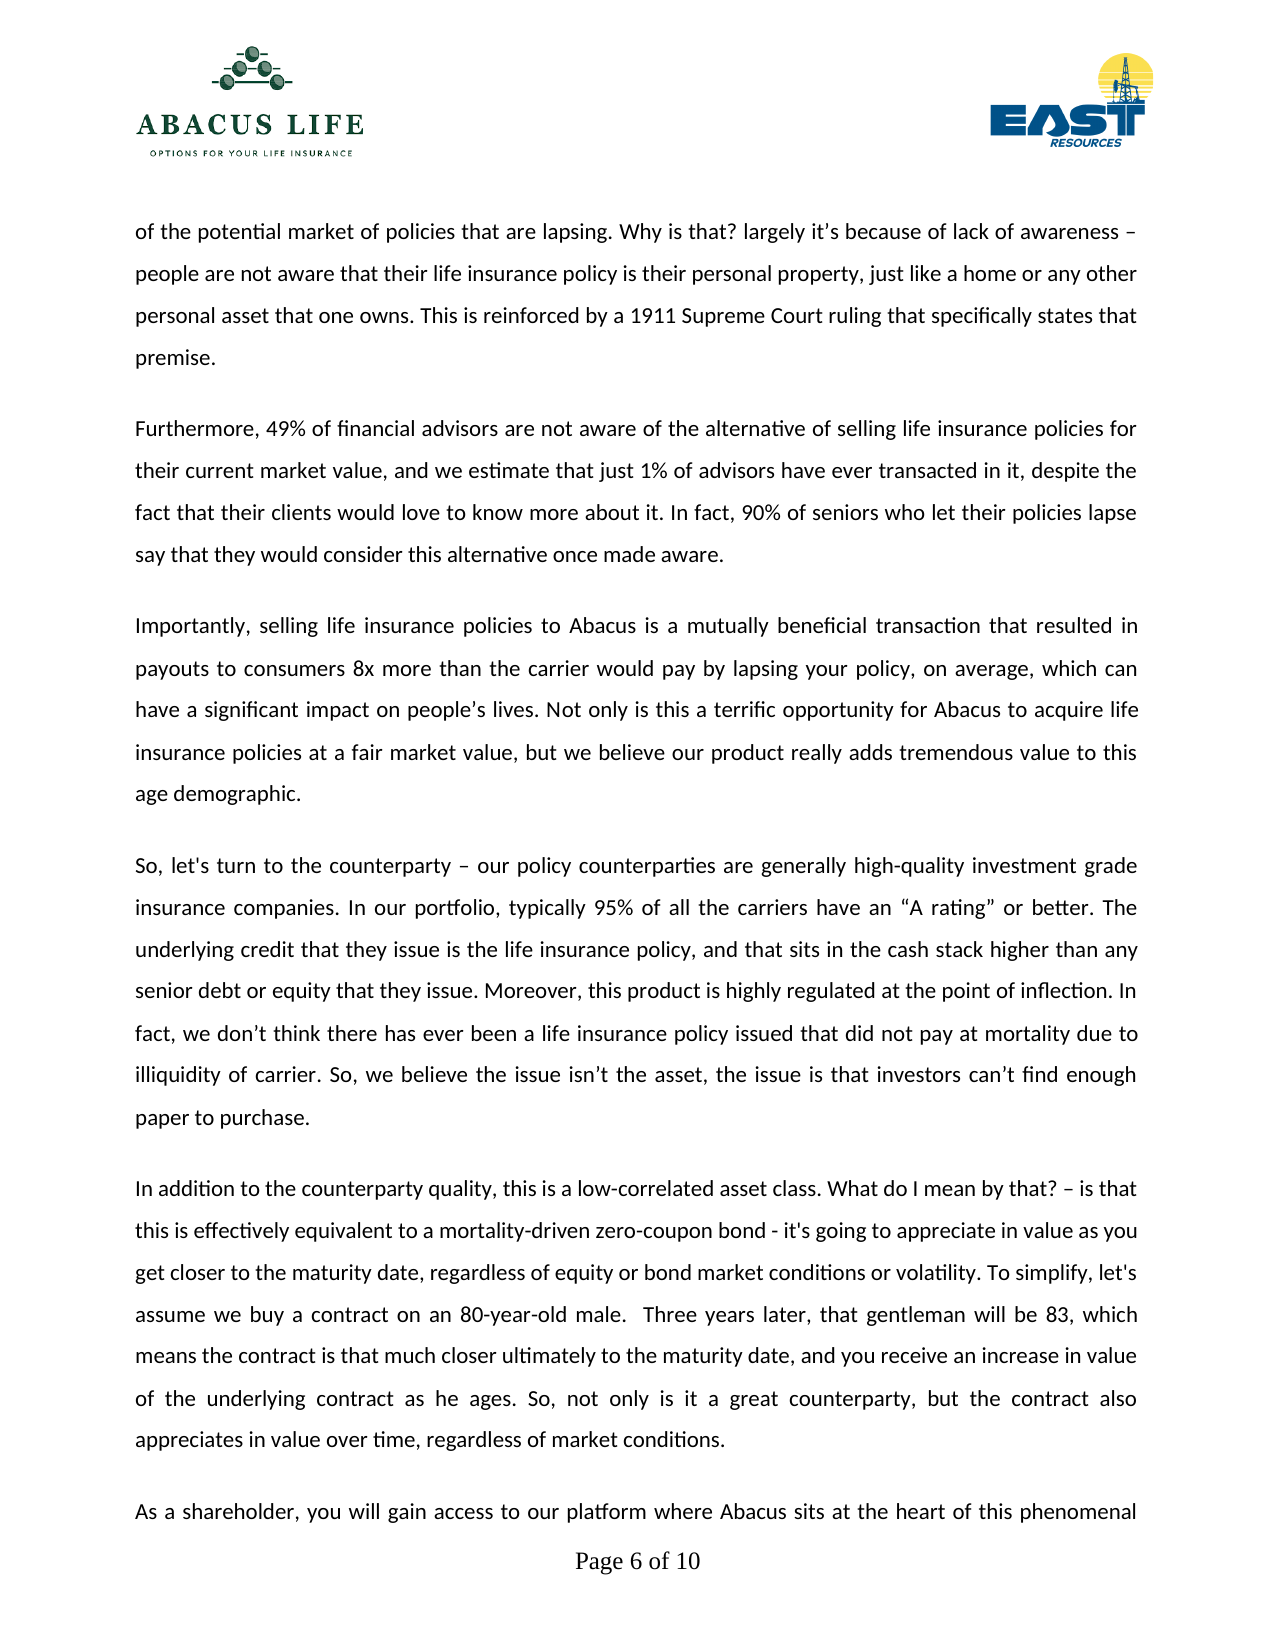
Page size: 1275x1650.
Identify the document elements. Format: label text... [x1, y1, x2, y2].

text Furthermore, 49% of financial advisors are not aware of the alternative of selling life insurance policies for their current market value, and we estimate that just 1% of advisors have ever transacted in it, despite the fact that their clients would love to know more about it. In fact, 90% of seniors who let their policies lapse say that they would consider this alternative once made aware. [135, 414, 1140, 568]
text So, let's turn to the counterparty – our policy counterparties are generally high-quality investment grade insurance companies. In our portfolio, typically 95% of all the carriers have an “A rating” or better. The underlying credit that they issue is the life insurance policy, and that sits in the cash stack higher than any senior debt or equity that they issue. Moreover, this product is highly regulated at the point of inflection. In fact, we don’t think there has ever been a life insurance policy issued that did not pay at mortality due to illiquidity of carrier. So, we believe the issue isn’t the asset, the issue is that investors can’t find enough paper to purchase. [135, 851, 1140, 1131]
text In addition to the counterparty quality, this is a low-correlated asset class. What do I mean by that? – is that this is effectively equivalent to a mortality-driven zero-coupon bond - it's going to appreciate in value as you get closer to the maturity date, regardless of equity or bond market conditions or volatility. To simplify, let's assume we buy a contract on an 80-year-old male. Three years later, that gentleman will be 83, which means the contract is that much closer ultimately to the maturity date, and you receive an increase in value of the underlying contract as he ages. So, not only is it a great counterparty, but the contract also appreciates in value over time, regardless of market conditions. [135, 1174, 1140, 1454]
picture [990, 53, 1154, 147]
text Importantly, selling life insurance policies to Abacus is a mutually beneficial transaction that resulted in payouts to consumers 8x more than the carrier would pay by lapsing your policy, on average, which can have a significant impact on people’s lives. Not only is this a terrific opportunity for Abacus to acquire life insurance policies at a fair market value, but we believe our product really adds tremendous value to this age demographic. [135, 612, 1140, 808]
picture [135, 45, 364, 158]
